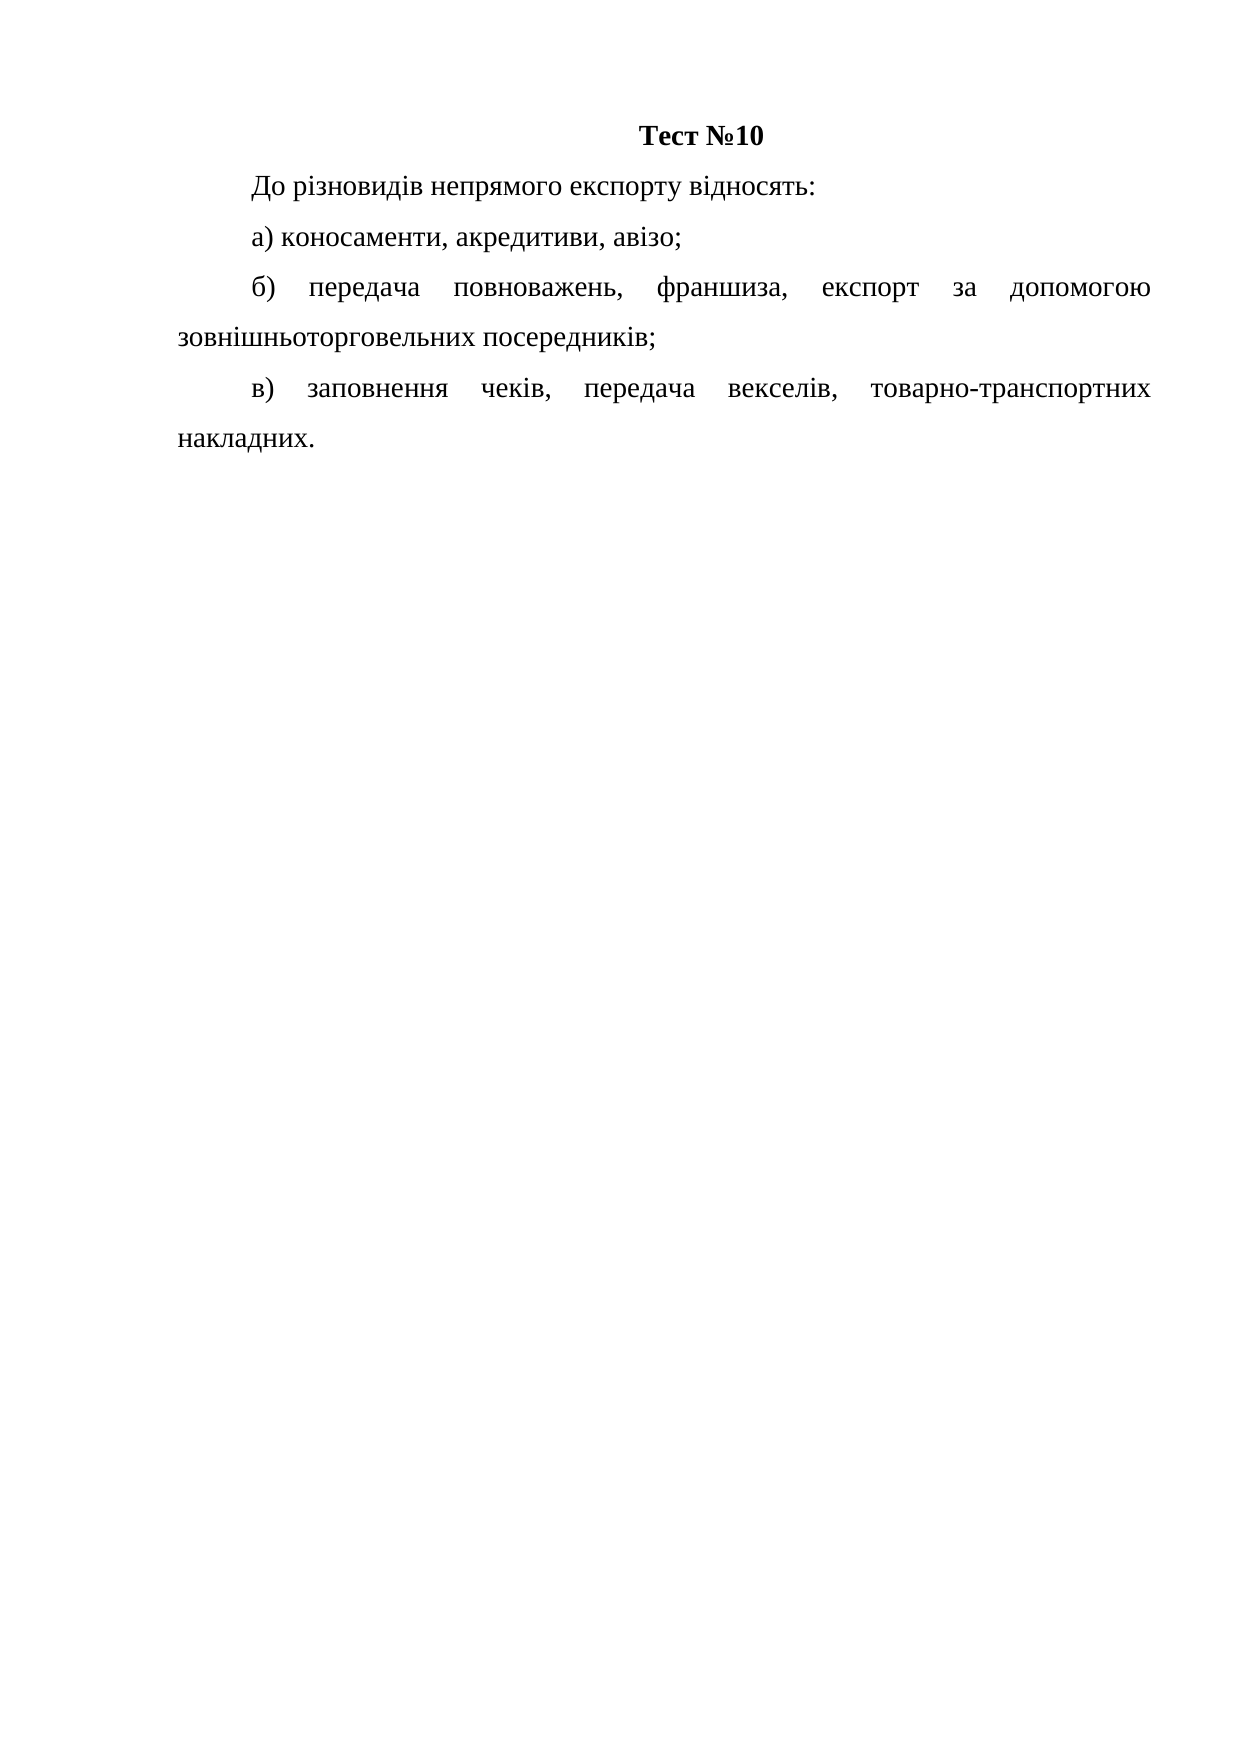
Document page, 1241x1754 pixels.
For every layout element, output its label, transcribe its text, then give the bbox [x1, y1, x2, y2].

list Тест №10 [177, 118, 1152, 152]
text а) коносаменти, акредитиви, авізо; [177, 219, 1152, 252]
text в) заповнення чеків, передача векселів, товарно-транспортних накладних. [177, 370, 1152, 453]
text б) передача повноважень, франшиза, експорт за допомогою зовнішньоторговельних посередників; [177, 269, 1152, 353]
text До різновидів непрямого експорту відносять: [177, 168, 1152, 202]
